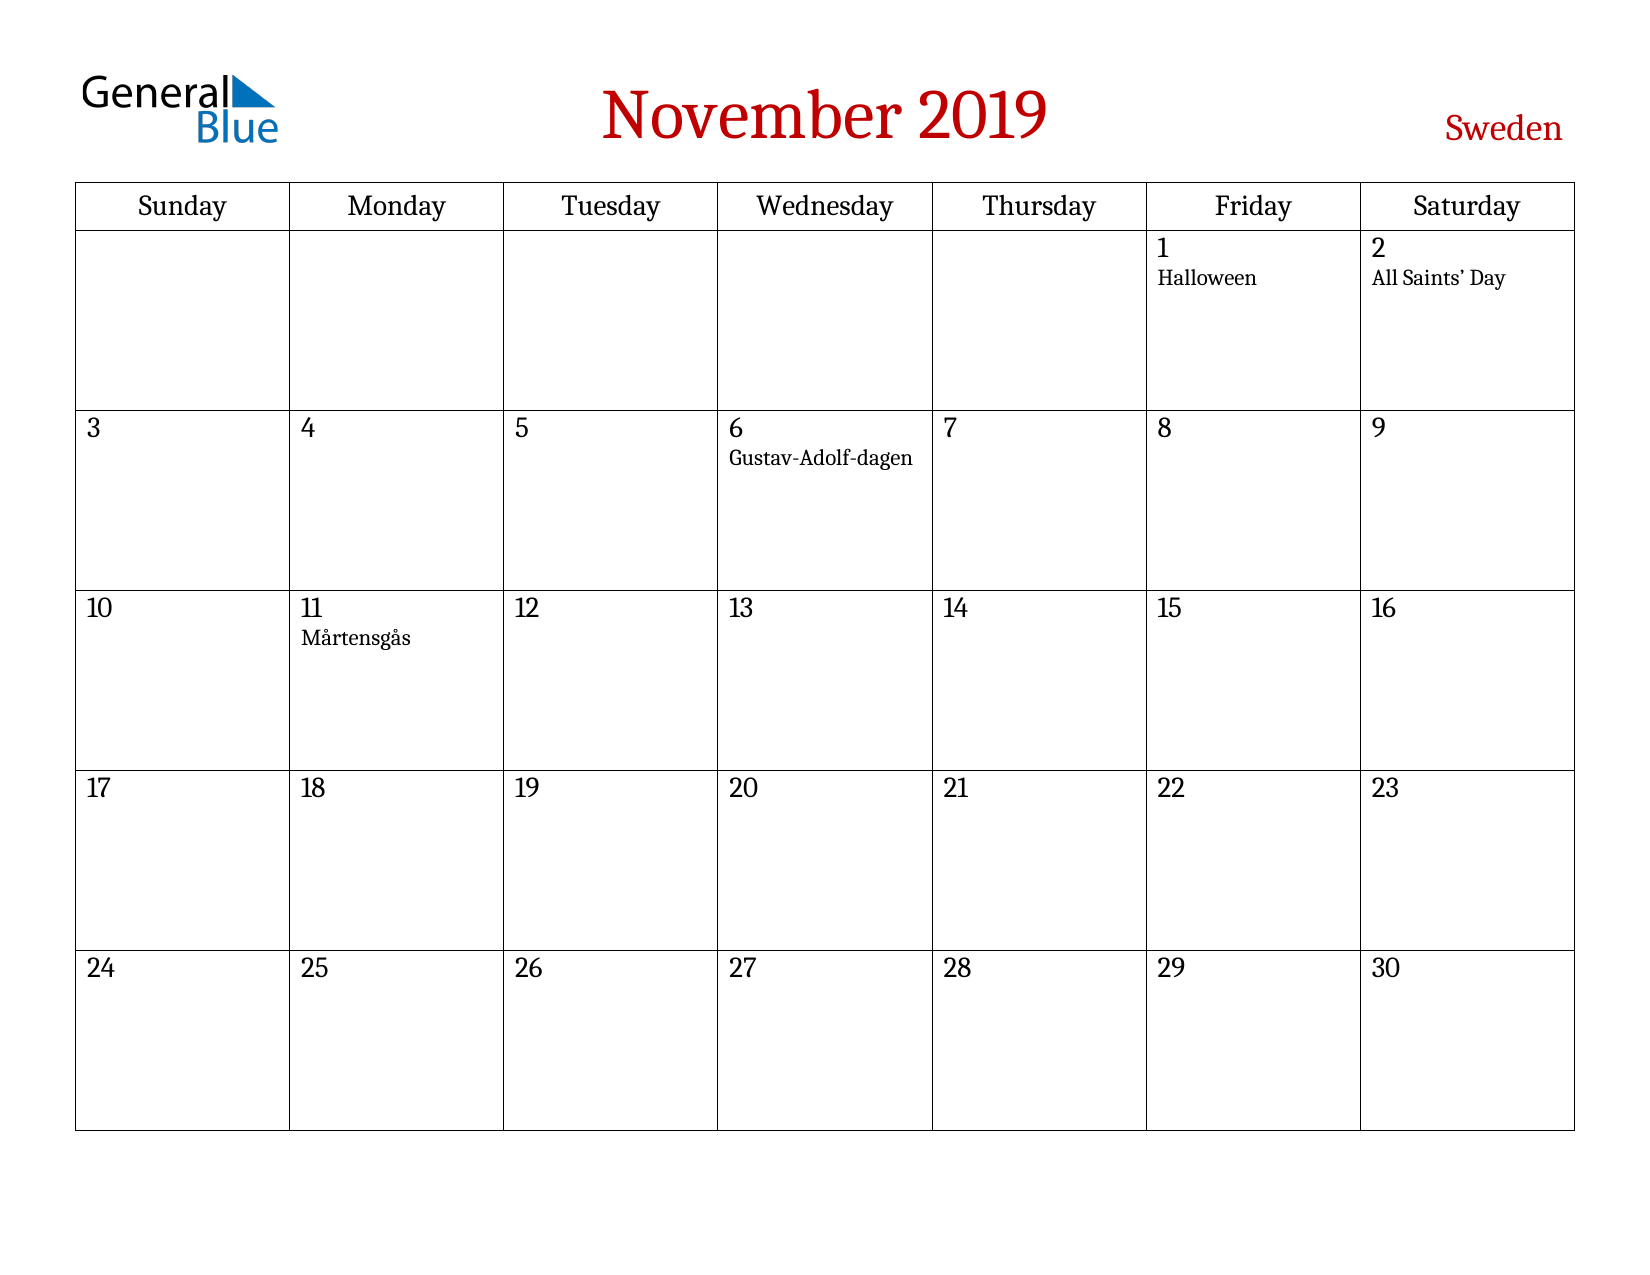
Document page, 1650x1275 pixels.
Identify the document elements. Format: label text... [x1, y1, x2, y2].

table_cell 26 [504, 951, 717, 985]
table_cell [1147, 805, 1360, 950]
table_cell [1147, 445, 1360, 590]
table_cell [1361, 985, 1574, 1130]
table_cell Tuesday [504, 183, 717, 230]
table_cell [504, 625, 717, 770]
table_cell 21 [933, 771, 1146, 805]
table_cell Sunday [76, 183, 289, 230]
table_cell 10 [76, 591, 289, 625]
table_header November 2019 [504, 75, 1146, 182]
table_header [76, 75, 503, 182]
table_cell [76, 625, 289, 770]
table_cell [718, 265, 932, 410]
table_cell [1361, 625, 1574, 770]
table_cell 28 [933, 951, 1146, 985]
table_cell Wednesday [718, 183, 932, 230]
table_cell [76, 445, 289, 590]
table_cell 20 [718, 771, 932, 805]
table_cell 13 [718, 591, 932, 625]
table_cell [718, 231, 932, 264]
table_header Sweden [1146, 75, 1574, 182]
table_cell 29 [1147, 951, 1360, 985]
table_cell Halloween [1147, 265, 1360, 410]
table_cell 8 [1147, 411, 1360, 444]
table_cell [76, 805, 289, 950]
table_cell [1147, 625, 1360, 770]
table_cell [933, 625, 1146, 770]
table_cell 17 [76, 771, 289, 805]
table_cell 2 [1361, 231, 1574, 264]
table_cell Gustav-Adolf-dagen [718, 445, 932, 590]
table_cell [1361, 805, 1574, 950]
table_cell [718, 985, 932, 1130]
table_cell Saturday [1361, 183, 1574, 230]
table_cell [504, 265, 717, 410]
table_cell 5 [504, 411, 717, 444]
table_cell Thursday [933, 183, 1146, 230]
table_cell 18 [290, 771, 503, 805]
table_cell [1361, 445, 1574, 590]
table_cell 22 [1147, 771, 1360, 805]
table_cell 23 [1361, 771, 1574, 805]
table_cell [504, 231, 717, 264]
table_cell 15 [1147, 591, 1360, 625]
table_cell [504, 985, 717, 1130]
table_cell [290, 445, 503, 590]
table_cell [933, 231, 1146, 264]
table_cell [933, 985, 1146, 1130]
table_cell 19 [504, 771, 717, 805]
table_cell [1147, 985, 1360, 1130]
table_cell [933, 265, 1146, 410]
table_cell [718, 805, 932, 950]
table_cell [76, 265, 289, 410]
table_cell 4 [290, 411, 503, 444]
table_cell 16 [1361, 591, 1574, 625]
table_cell 11 [290, 591, 503, 625]
table_cell 7 [933, 411, 1146, 444]
table_cell 6 [718, 411, 932, 444]
table_cell Mårtensgås [290, 625, 503, 770]
table_cell [933, 805, 1146, 950]
table_cell [290, 231, 503, 264]
table_cell 12 [504, 591, 717, 625]
table_cell [933, 445, 1146, 590]
picture [82, 75, 278, 143]
table_cell 27 [718, 951, 932, 985]
table_cell [76, 231, 289, 264]
table_cell [290, 805, 503, 950]
table_cell Monday [290, 183, 503, 230]
table_cell [504, 805, 717, 950]
table_cell All Saints’ Day [1361, 265, 1574, 410]
table_cell 14 [933, 591, 1146, 625]
table_cell Friday [1147, 183, 1360, 230]
table_cell 30 [1361, 951, 1574, 985]
table_cell 3 [76, 411, 289, 444]
table_cell [718, 625, 932, 770]
table_cell 1 [1147, 231, 1360, 264]
table_cell [290, 265, 503, 410]
table_cell [290, 985, 503, 1130]
table_cell 25 [290, 951, 503, 985]
table_cell [76, 985, 289, 1130]
table_cell 9 [1361, 411, 1574, 444]
table_cell [504, 445, 717, 590]
table_cell 24 [76, 951, 289, 985]
